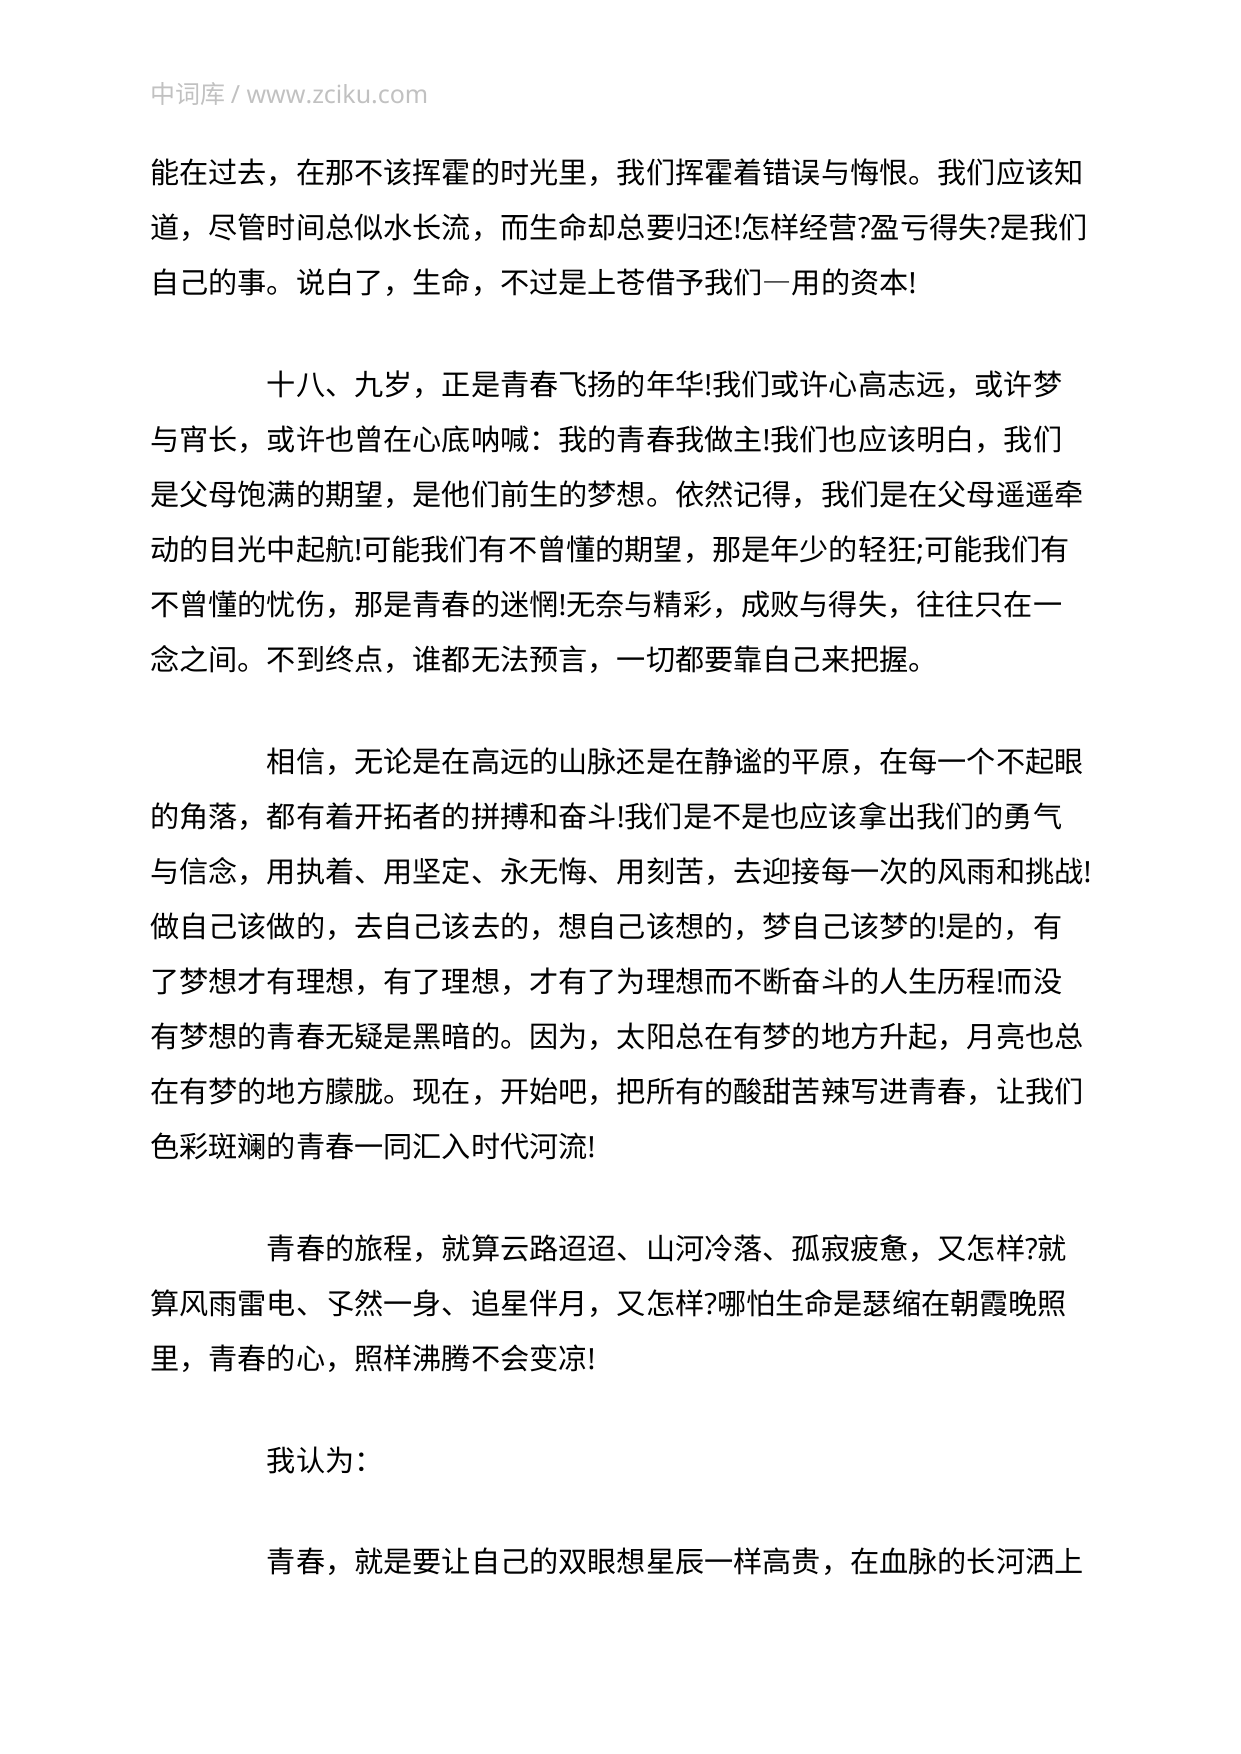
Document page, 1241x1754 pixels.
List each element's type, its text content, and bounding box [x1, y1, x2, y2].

text 青春的旅程，就算云路迢迢、山河冷落、孤寂疲惫，又怎样?就算风雨雷电、孓然一身、追星伴月，又怎样?哪怕生命是瑟缩在朝霞晚照里，青春的心，照样沸腾不会变凉! [150, 1225, 1090, 1378]
text 十八、九岁，正是青春飞扬的年华!我们或许心高志远，或许梦与宵长，或许也曾在心底呐喊：我的青春我做主!我们也应该明白，我们是父母饱满的期望，是他们前生的梦想。依然记得，我们是在父母遥遥牵动的目光中起航!可能我们有不曾懂的期望，那是年少的轻狂;可能我们有不曾懂的忧伤，那是青春的迷惘!无奈与精彩，成败与得失，往往只在一念之间。不到终点，谁都无法预言，一切都要靠自己来把握。 [150, 362, 1090, 679]
text 我认为： [150, 1437, 1090, 1479]
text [150, 150, 1090, 302]
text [150, 1539, 1090, 1581]
text 相信，无论是在高远的山脉还是在静谧的平原，在每一个不起眼的角落，都有着开拓者的拼搏和奋斗!我们是不是也应该拿出我们的勇气与信念，用执着、用坚定、永无悔、用刻苦，去迎接每一次的风雨和挑战!做自己该做的，去自己该去的，想自己该想的，梦自己该梦的!是的，有了梦想才有理想，有了理想，才有了为理想而不断奋斗的人生历程!而没有梦想的青春无疑是黑暗的。因为，太阳总在有梦的地方升起，月亮也总在有梦的地方朦胧。现在，开始吧，把所有的酸甜苦辣写进青春，让我们色彩斑斓的青春一同汇入时代河流! [150, 738, 1090, 1166]
